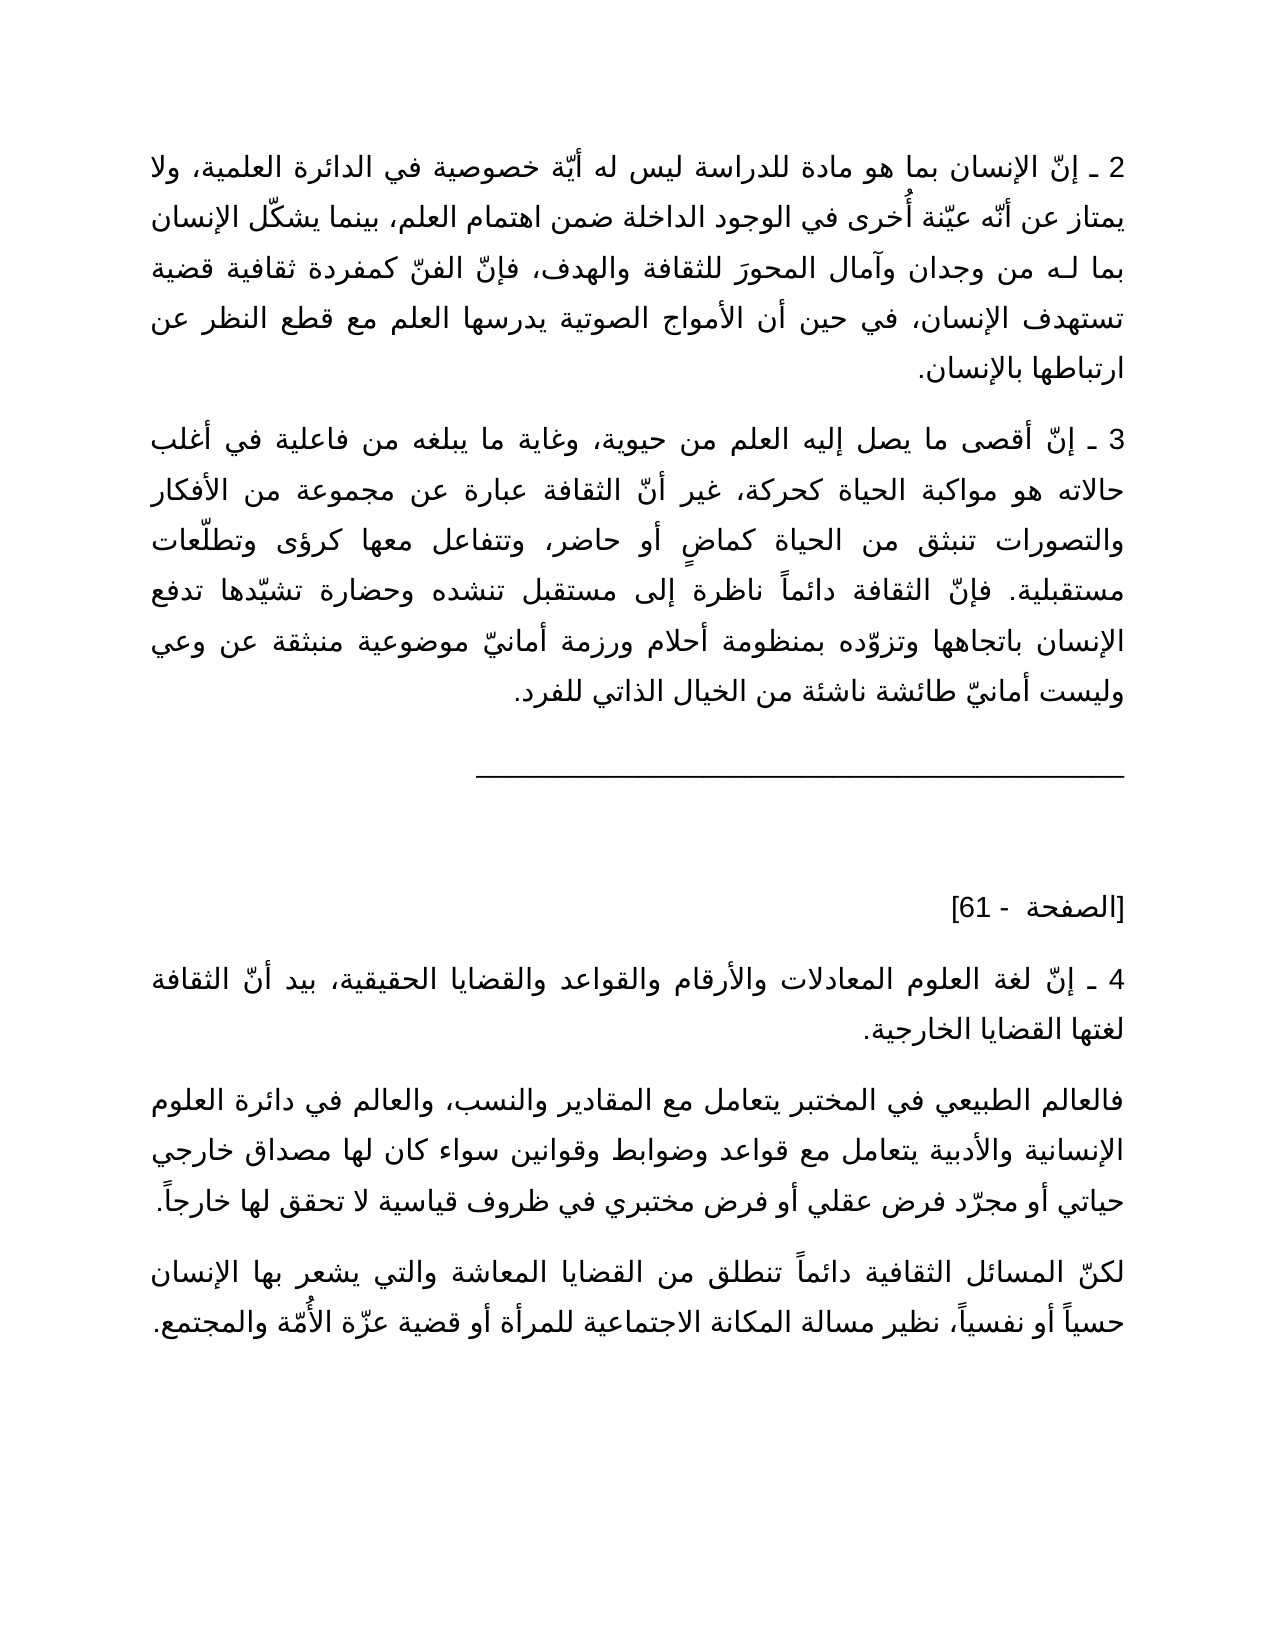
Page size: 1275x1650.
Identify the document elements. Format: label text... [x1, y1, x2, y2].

text 3 ـ إنّ أقصى ما يصل إليه العلم من حيوية، وغاية ما يبلغه من فاعلية في أغلب حالاته هو مواكبة الحياة كحركة، غير أنّ الثقافة عبارة عن مجموعة من الأفكار والتصورات تنبثق من الحياة كماضٍ أو حاضر، وتتفاعل معها كرؤى وتطلّعات مستقبلية. فإنّ الثقافة دائماً ناظرة إلى مستقبل تنشده وحضارة تشيّدها تدفع الإنسان باتجاهها وتزوّده بمنظومة أحلام ورزمة أمانيّ موضوعية منبثقة عن وعي وليست أمانيّ طائشة ناشئة من الخيال الذاتي للفرد. [150, 422, 1125, 707]
text [الصفحة - 61] [150, 891, 1125, 924]
text ________________________________________ [150, 745, 1125, 779]
text 4 ـ إنّ لغة العلوم المعادلات والأرقام والقواعد والقضايا الحقيقية، بيد أنّ الثقافة لغتها القضايا الخارجية. [150, 962, 1125, 1046]
text فالعالم الطبيعي في المختبر يتعامل مع المقادير والنسب، والعالم في دائرة العلوم الإنسانية والأدبية يتعامل مع قواعد وضوابط وقوانين سواء كان لها مصداق خارجي حياتي أو مجرّد فرض عقلي أو فرض مختبري في ظروف قياسية لا تحقق لها خارجاً. [150, 1083, 1125, 1217]
text لكنّ المسائل الثقافية دائماً تنطلق من القضايا المعاشة والتي يشعر بها الإنسان حسياً أو نفسياً، نظير مسالة المكانة الاجتماعية للمرأة أو قضية عزّة الأُمّة والمجتمع. [150, 1255, 1125, 1339]
text 2 ـ إنّ الإنسان بما هو مادة للدراسة ليس له أيّة خصوصية في الدائرة العلمية، ولا يمتاز عن أنّه عيّنة أُخرى في الوجود الداخلة ضمن اهتمام العلم، بينما يشكّل الإنسان بما لـه من وجدان وآمال المحورَ للثقافة والهدف، فإنّ الفنّ كمفردة ثقافية قضية تستهدف الإنسان، في حين أن الأمواج الصوتية يدرسها العلم مع قطع النظر عن ارتباطها بالإنسان. [150, 150, 1125, 385]
